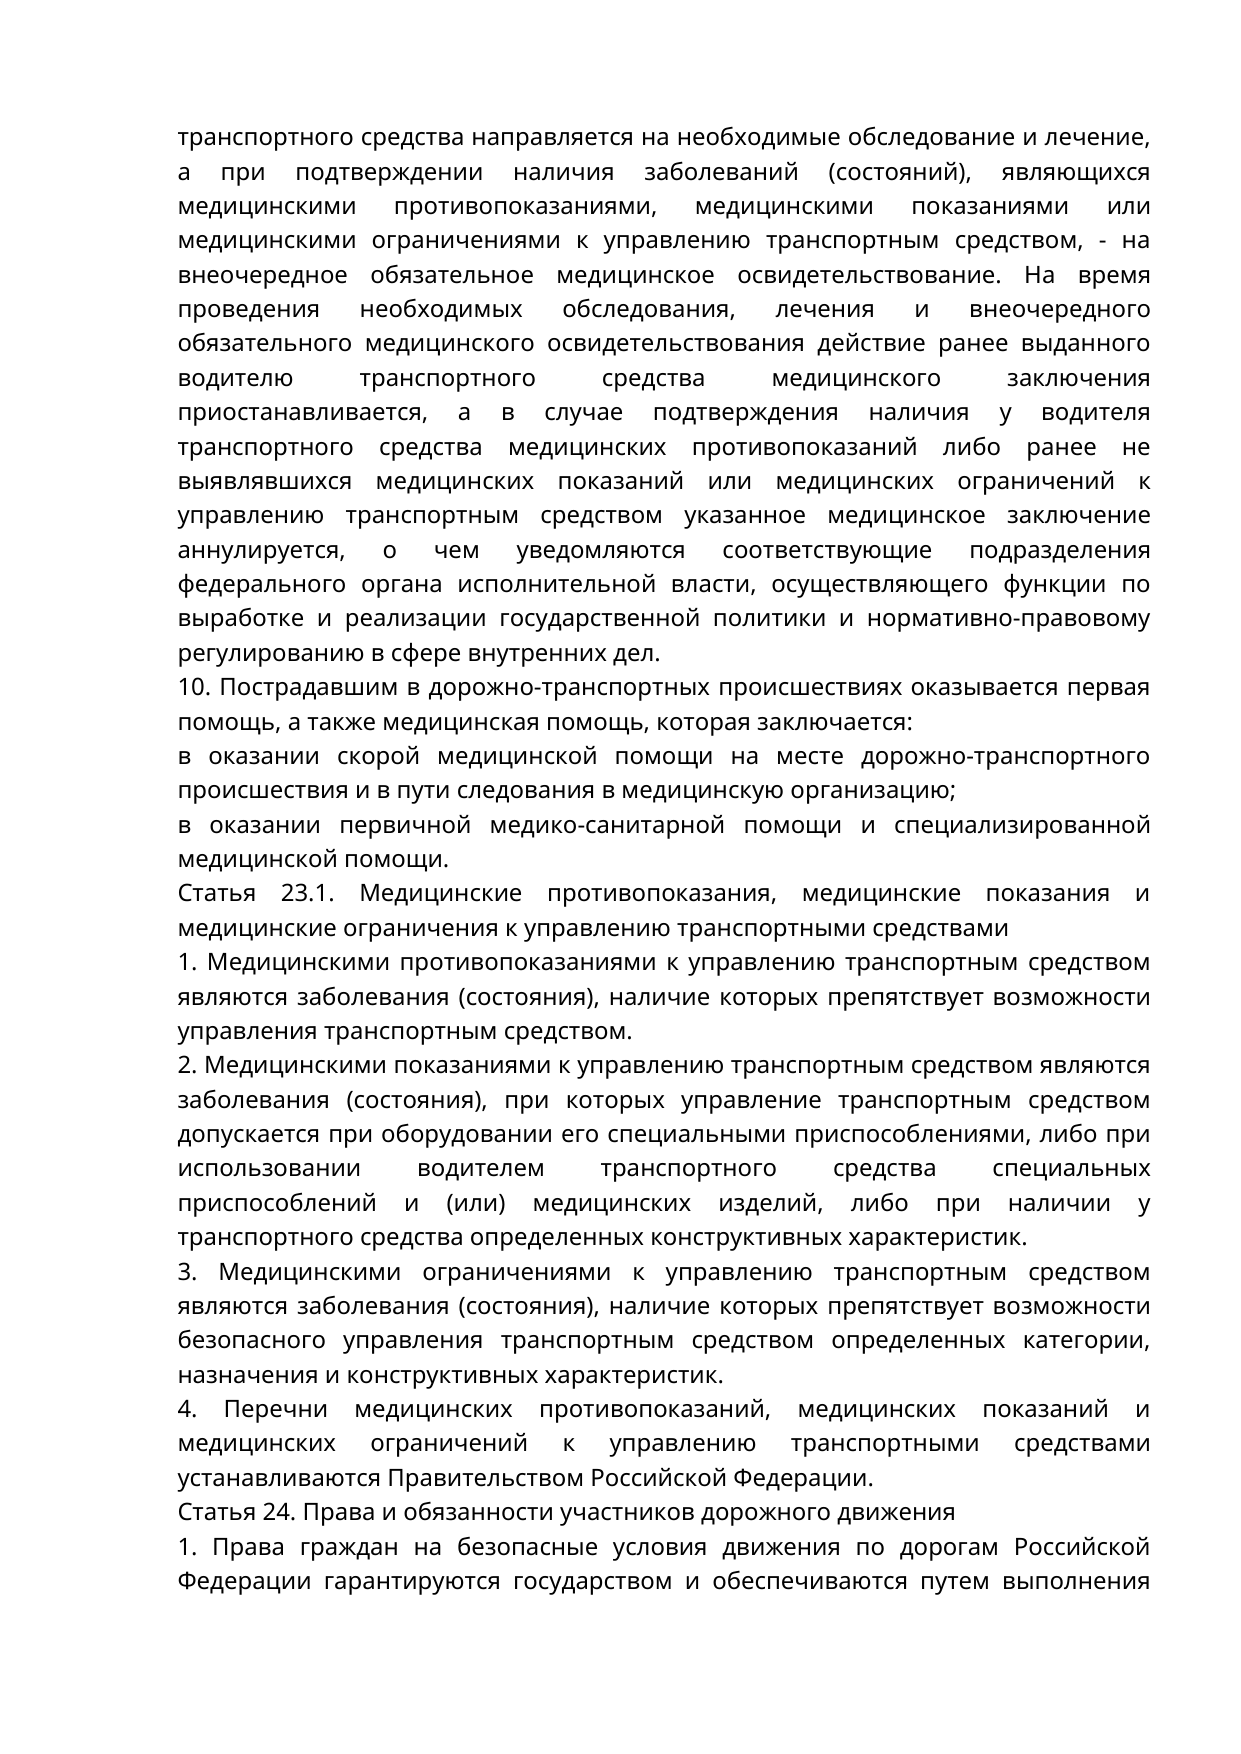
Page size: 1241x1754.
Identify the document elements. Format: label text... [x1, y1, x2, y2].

text Статья 23.1. Медицинские противопоказания, медицинские показания и медицинские ограничения к управлению транспортными средствами [177, 874, 1152, 943]
text Статья 24. Права и обязанности участников дорожного движения [177, 1493, 1152, 1527]
text 1. Медицинскими противопоказаниями к управлению транспортным средством являются заболевания (состояния), наличие которых препятствует возможности управления транспортным средством. [177, 943, 1152, 1046]
text 4. Перечни медицинских противопоказаний, медицинских показаний и медицинских ограничений к управлению транспортными средствами устанавливаются Правительством Российской Федерации. [177, 1390, 1152, 1493]
text 2. Медицинскими показаниями к управлению транспортным средством являются заболевания (состояния), при которых управление транспортным средством допускается при оборудовании его специальными приспособлениями, либо при использовании водителем транспортного средства специальных приспособлений и (или) медицинских изделий, либо при наличии у транспортного средства определенных конструктивных характеристик. [177, 1046, 1152, 1252]
text 3. Медицинскими ограничениями к управлению транспортным средством являются заболевания (состояния), наличие которых препятствует возможности безопасного управления транспортным средством определенных категории, назначения и конструктивных характеристик. [177, 1252, 1152, 1390]
text в оказании скорой медицинской помощи на месте дорожно-транспортного происшествия и в пути следования в медицинскую организацию; [177, 737, 1152, 806]
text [177, 1527, 1152, 1596]
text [177, 118, 1152, 668]
text 10. Пострадавшим в дорожно-транспортных происшествиях оказывается первая помощь, а также медицинская помощь, которая заключается: [177, 668, 1152, 737]
text в оказании первичной медико-санитарной помощи и специализированной медицинской помощи. [177, 806, 1152, 874]
